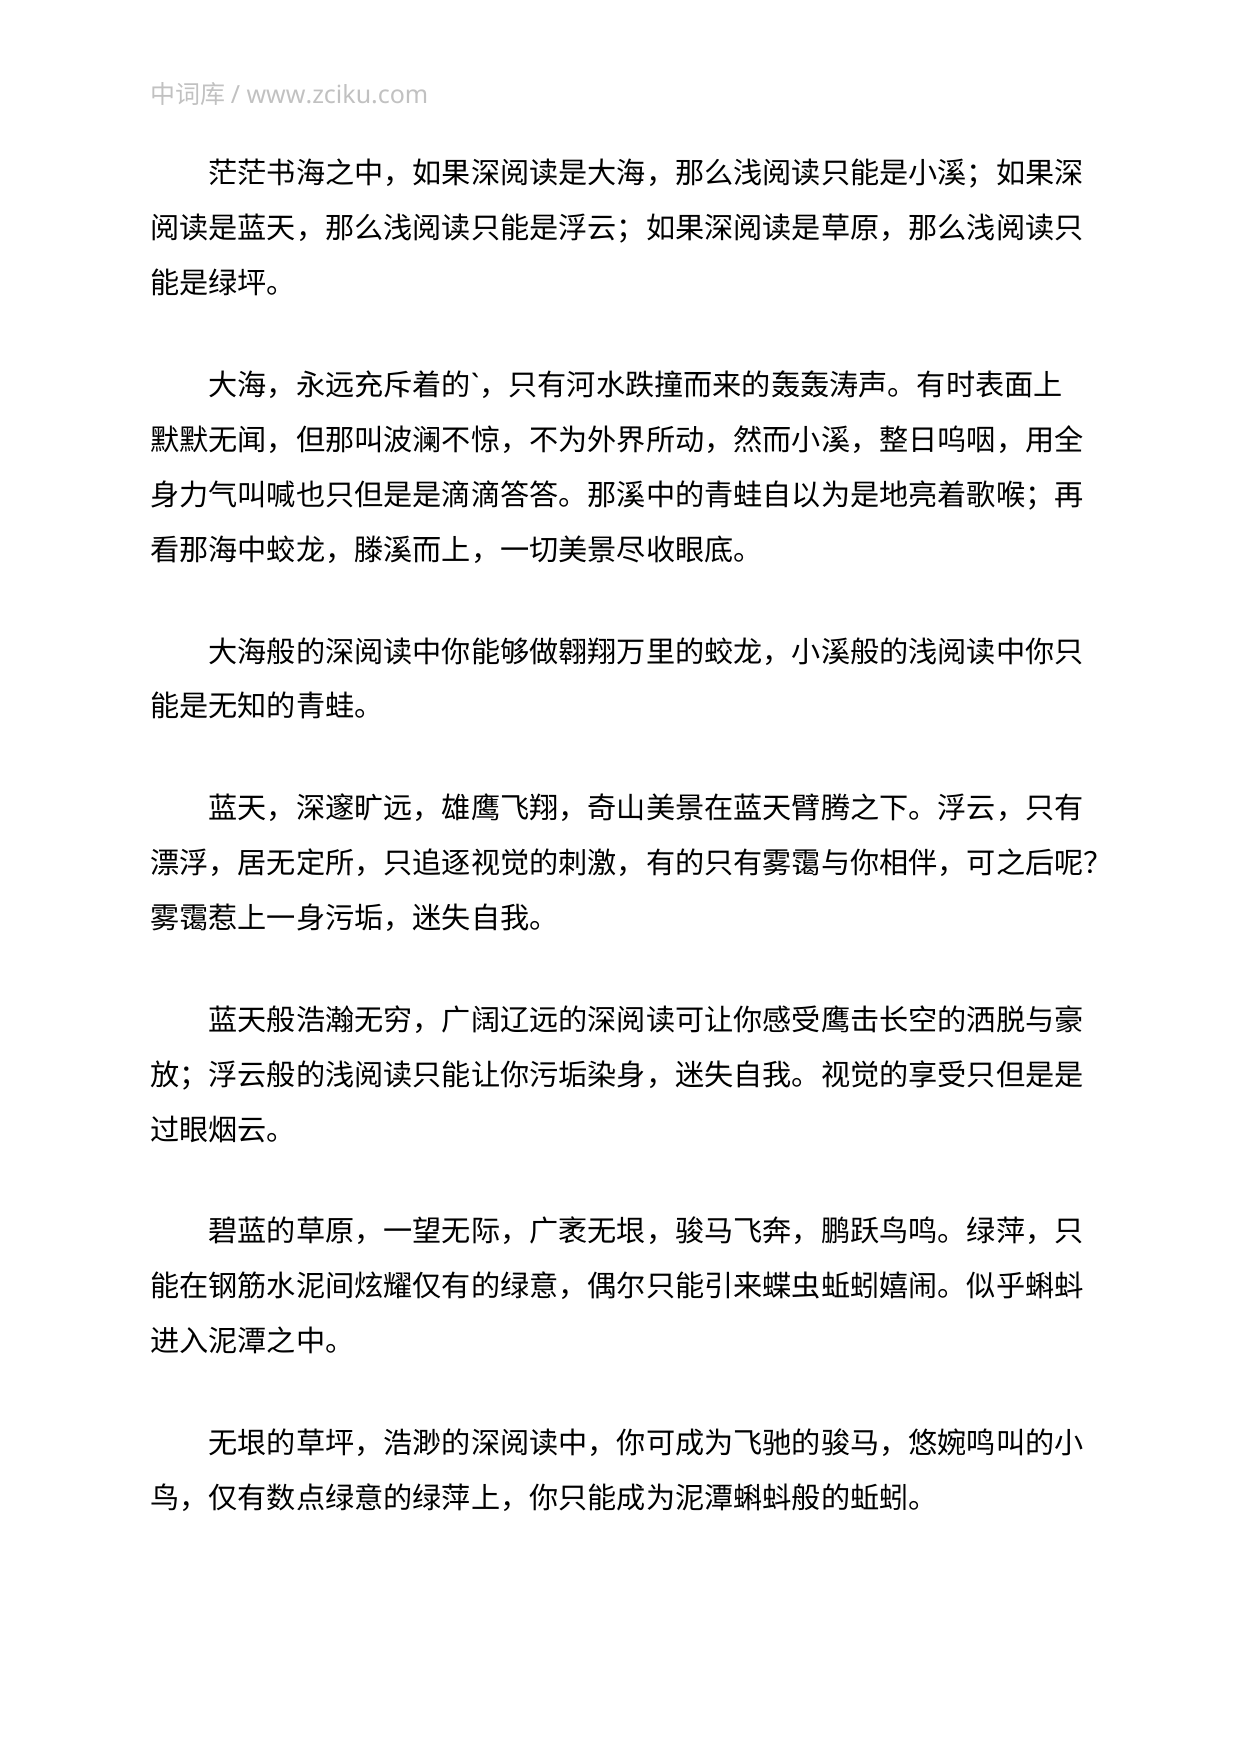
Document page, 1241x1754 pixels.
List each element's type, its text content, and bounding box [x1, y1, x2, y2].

text 大海般的深阅读中你能够做翱翔万里的蛟龙，小溪般的浅阅读中你只能是无知的青蛙。 [150, 628, 1090, 725]
text 蓝天，深邃旷远，雄鹰飞翔，奇山美景在蓝天臂腾之下。浮云，只有漂浮，居无定所，只追逐视觉的刺激，有的只有雾霭与你相伴，可之后呢？雾霭惹上一身污垢，迷失自我。 [150, 785, 1090, 937]
text 大海，永远充斥着的`，只有河水跌撞而来的轰轰涛声。有时表面上默默无闻，但那叫波澜不惊，不为外界所动，然而小溪，整日呜咽，用全身力气叫喊也只但是是滴滴答答。那溪中的青蛙自以为是地亮着歌喉；再看那海中蛟龙，滕溪而上，一切美景尽收眼底。 [150, 362, 1090, 569]
text 碧蓝的草原，一望无际，广袤无垠，骏马飞奔，鹏跃鸟鸣。绿萍，只能在钢筋水泥间炫耀仅有的绿意，偶尔只能引来蝶虫蚯蚓嬉闹。似乎蝌蚪进入泥潭之中。 [150, 1208, 1090, 1360]
text 茫茫书海之中，如果深阅读是大海，那么浅阅读只能是小溪；如果深阅读是蓝天，那么浅阅读只能是浮云；如果深阅读是草原，那么浅阅读只能是绿坪。 [150, 150, 1090, 302]
text 无垠的草坪，浩渺的深阅读中，你可成为飞驰的骏马，悠婉鸣叫的小鸟，仅有数点绿意的绿萍上，你只能成为泥潭蝌蚪般的蚯蚓。 [150, 1419, 1090, 1517]
text 蓝天般浩瀚无穷，广阔辽远的深阅读可让你感受鹰击长空的洒脱与豪放；浮云般的浅阅读只能让你污垢染身，迷失自我。视觉的享受只但是是过眼烟云。 [150, 996, 1090, 1148]
